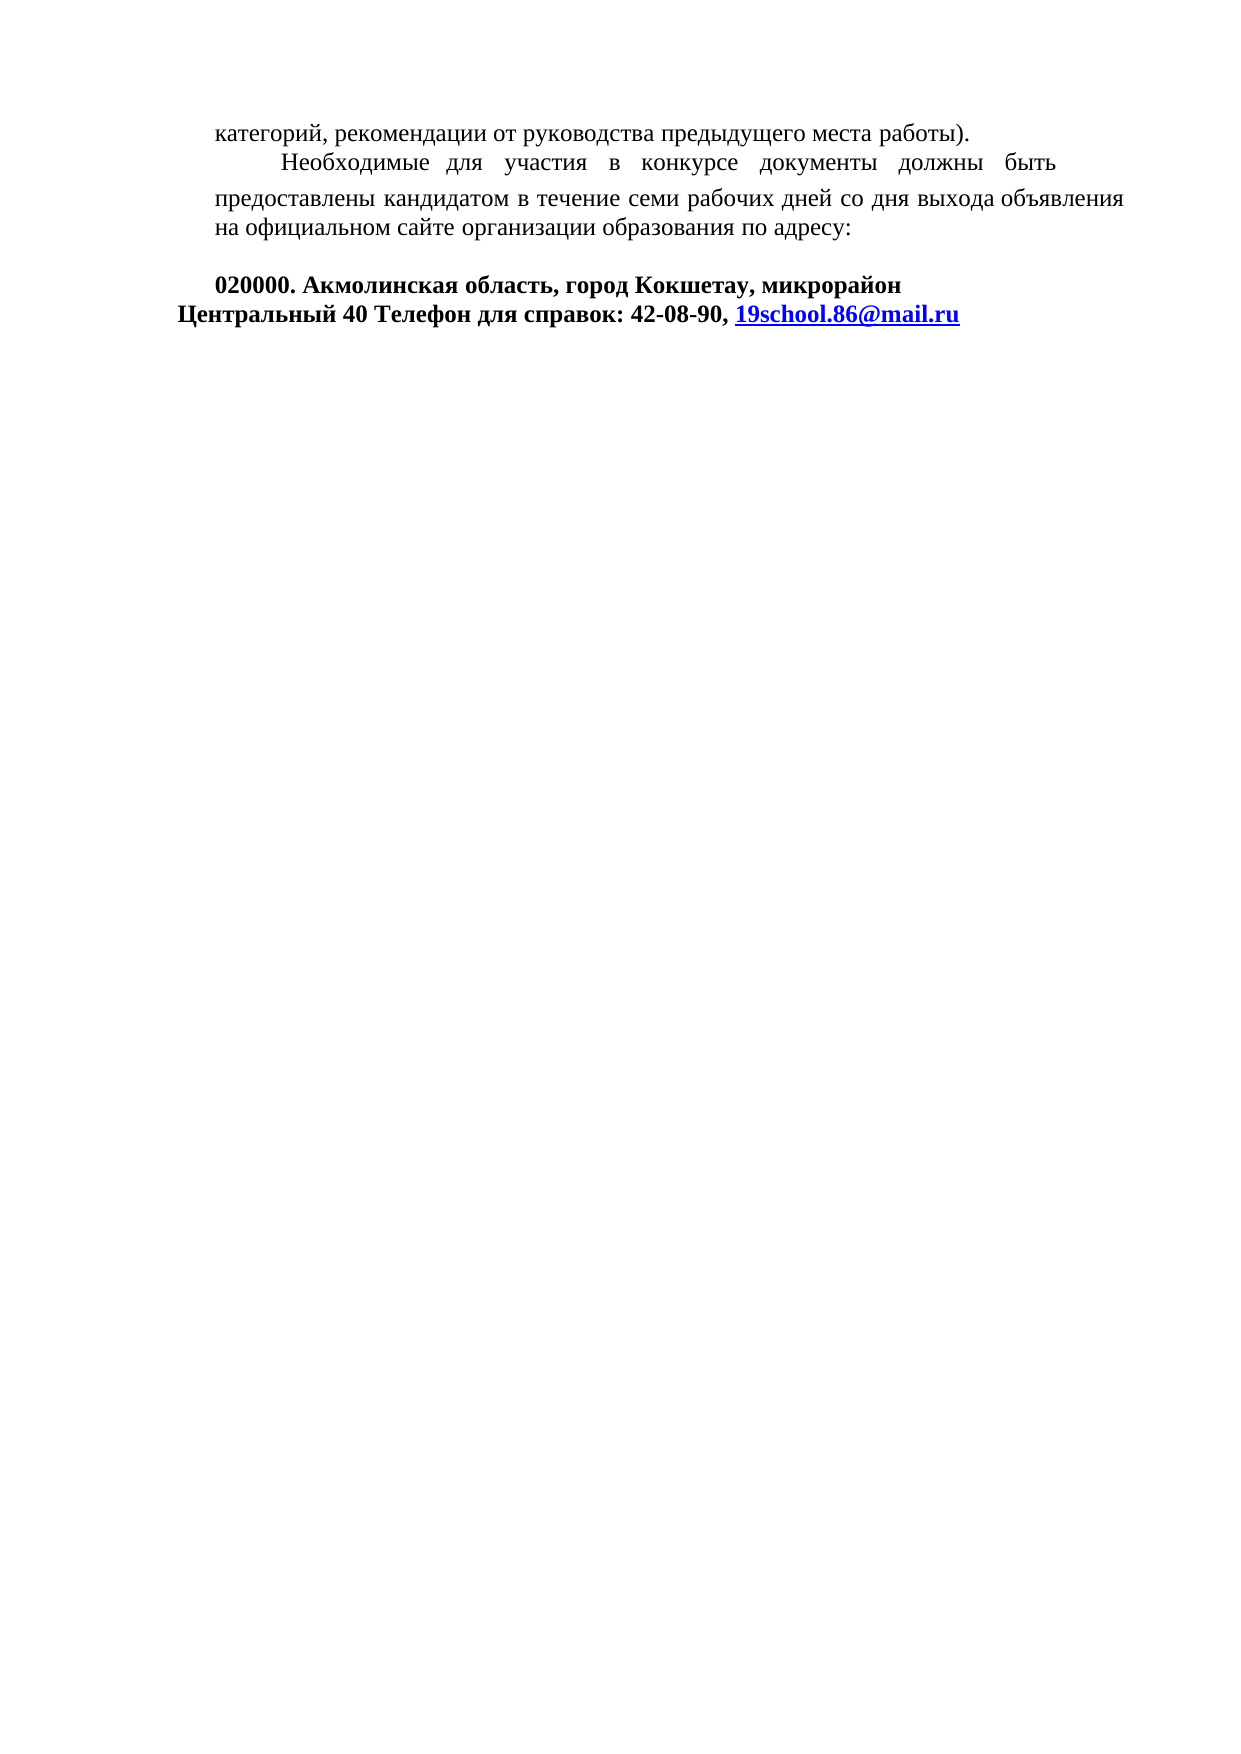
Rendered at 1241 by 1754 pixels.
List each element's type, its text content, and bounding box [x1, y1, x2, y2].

text Центральный 40 Телефон для справок: 42-08-90, 19school.86@mail.ru [177, 299, 1152, 327]
text Необходимые для участия в конкурсе документы должны быть [281, 147, 1152, 176]
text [214, 118, 1136, 147]
subtitle 020000. Акмолинская область, город Кокшетау, микрорайон [214, 270, 1152, 299]
text предоставлены кандидатом в течение семи рабочих дней со дня выхода объявления на официальном сайте организации образования по адресу: [214, 183, 1152, 241]
